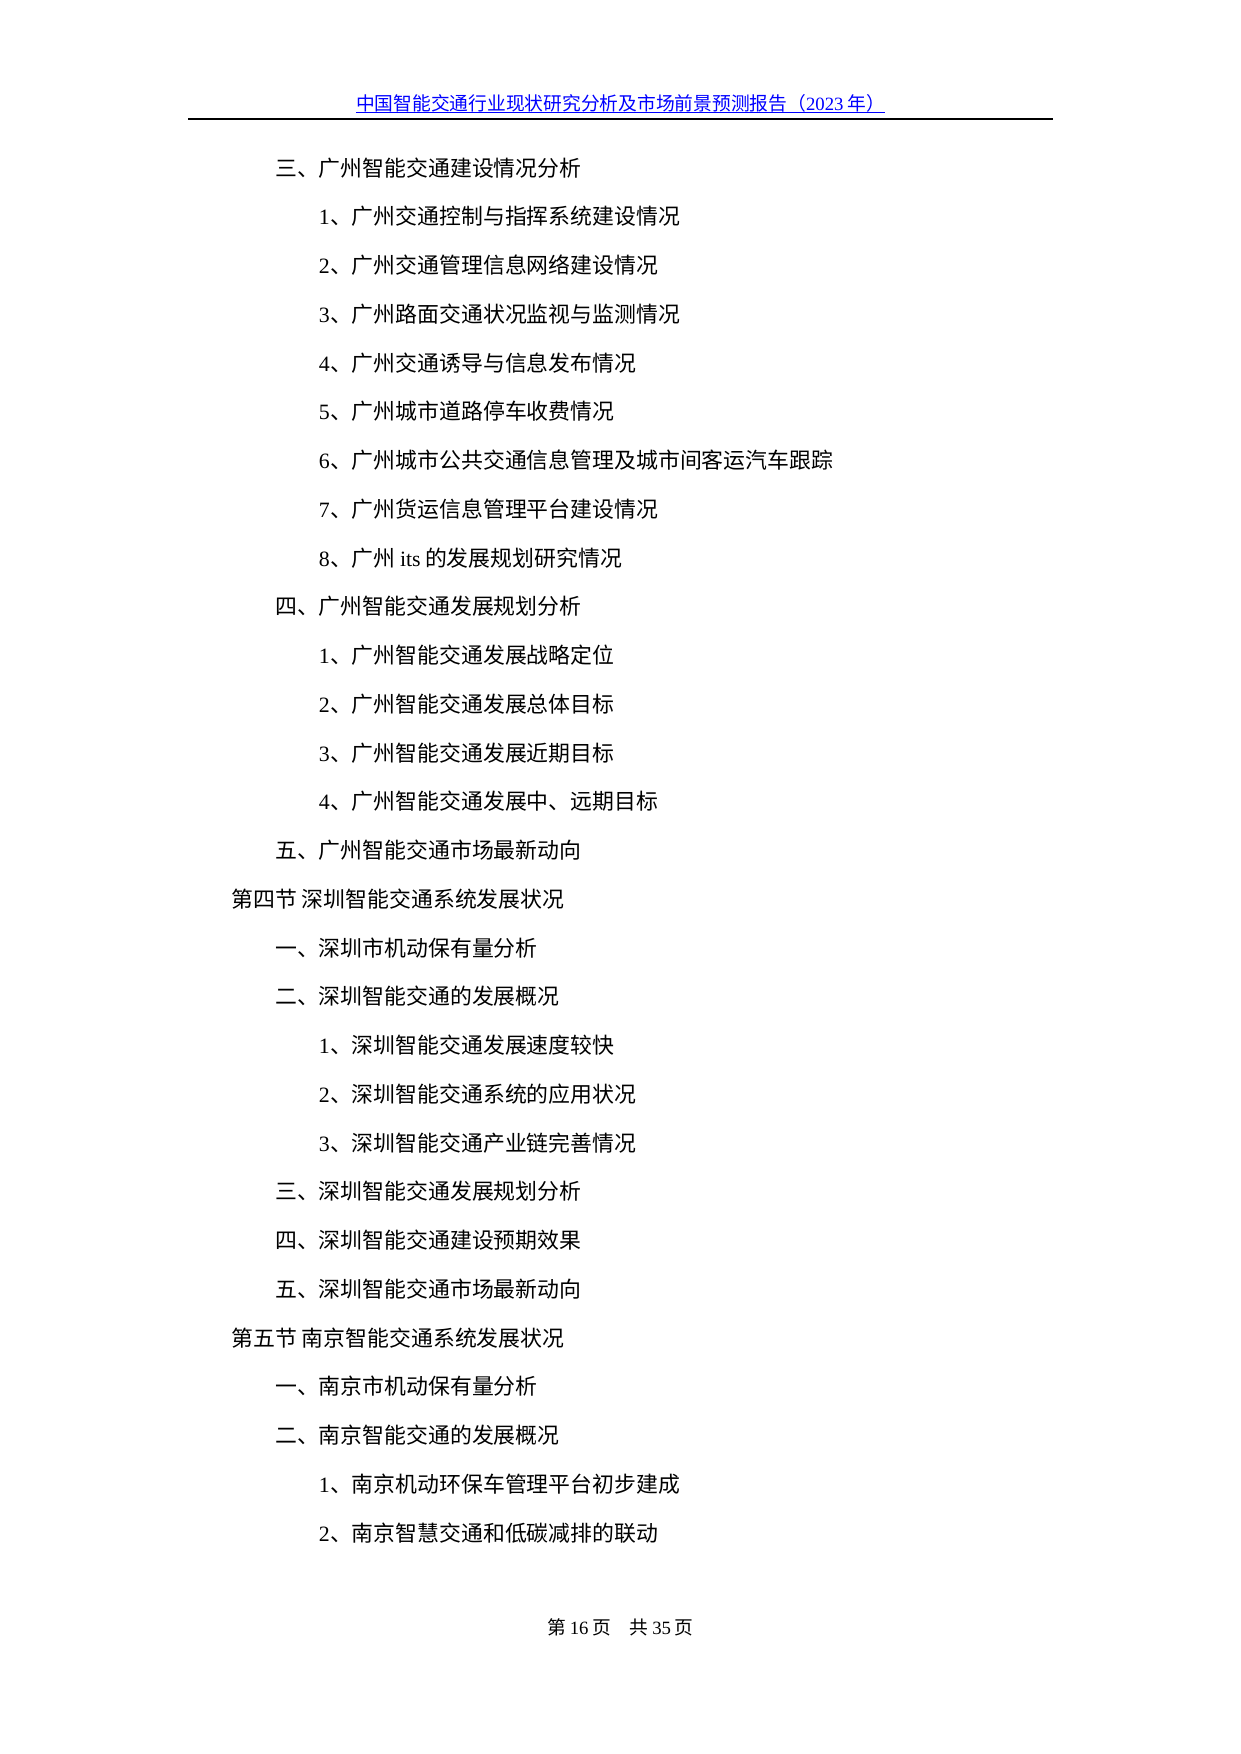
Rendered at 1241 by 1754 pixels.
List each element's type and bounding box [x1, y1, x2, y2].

text [187, 150, 1053, 1548]
